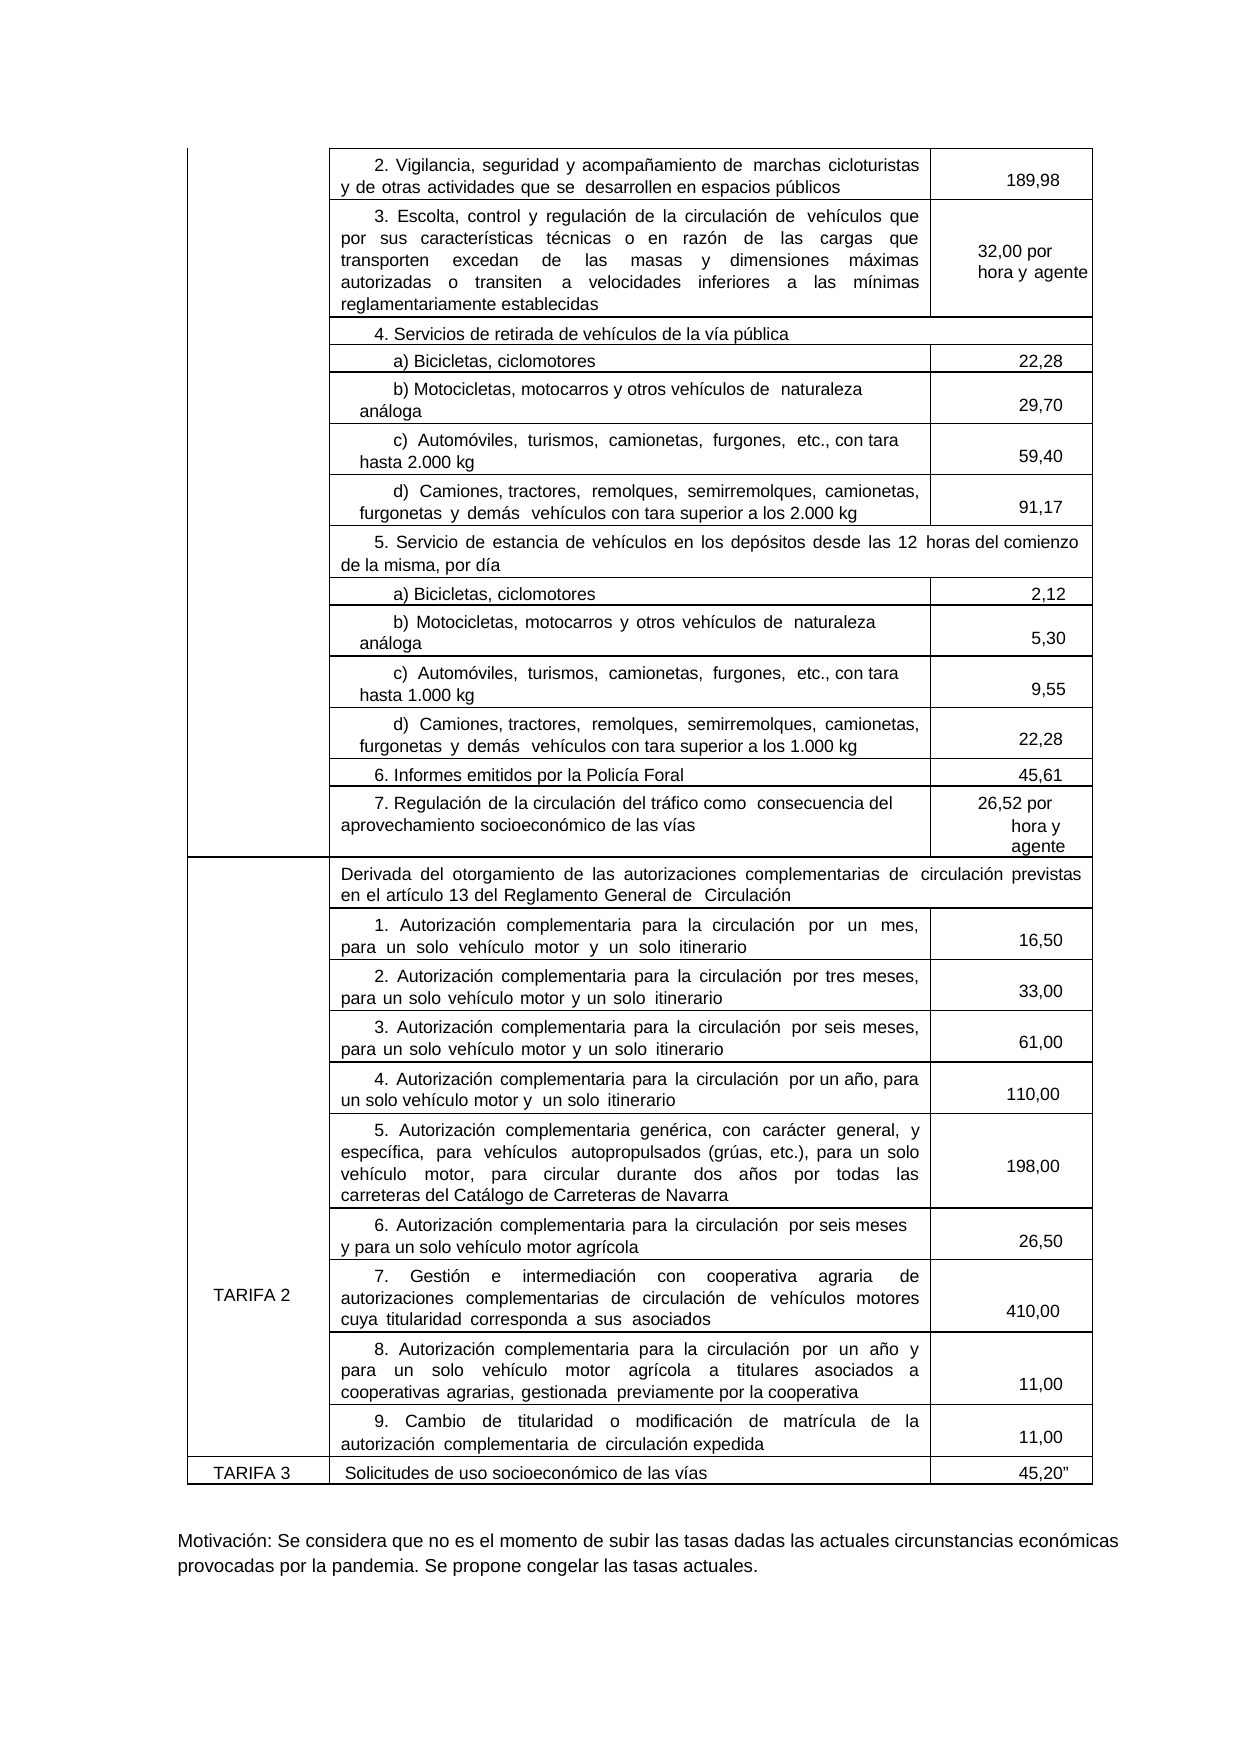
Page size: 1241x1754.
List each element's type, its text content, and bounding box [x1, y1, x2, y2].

table_cell 189,98 [931, 149, 1092, 199]
table_cell 33,00 [931, 960, 1092, 1010]
table_cell 110,00 [931, 1063, 1092, 1113]
table_cell c) Automóviles, turismos, camionetas, furgones, etc., con tara hasta 2.000 kg [330, 424, 930, 474]
table_cell 9. Cambio de titularidad o modificación de matrícula de la autorización complementaria de circulación expedida [330, 1405, 930, 1456]
table_cell d) Camiones, tractores, remolques, semirremolques, camionetas, furgonetas y demás vehículos con tara superior a los 2.000 kg [330, 475, 930, 525]
table_cell 1. Autorización complementaria para la circulación por un mes, para un solo vehículo motor y un solo itinerario [330, 909, 930, 959]
table_cell c) Automóviles, turismos, camionetas, furgones, etc., con tara hasta 1.000 kg [330, 657, 930, 707]
table_cell 9,55 [931, 657, 1092, 707]
table_cell TARIFA 2 [188, 858, 329, 1456]
table_cell a) Bicicletas, ciclomotores [330, 578, 930, 604]
table_cell 2. Vigilancia, seguridad y acompañamiento de marchas cicloturistas y de otras actividades que se desarrollen en espacios públicos [330, 149, 930, 199]
table_cell 198,00 [931, 1114, 1092, 1207]
table_cell TARIFA 3 [188, 1457, 329, 1483]
table_cell 2,12 [931, 578, 1092, 604]
table_cell 2. Autorización complementaria para la circulación por tres meses, para un solo vehículo motor y un solo itinerario [330, 960, 930, 1010]
table_cell Derivada del otorgamiento de las autorizaciones complementarias de circulación previstas en el artículo 13 del Reglamento General de Circulación [330, 858, 1092, 907]
table_cell 26,52 por hora y agente [931, 787, 1092, 856]
table_cell 91,17 [931, 475, 1092, 525]
table_cell Solicitudes de uso socioeconómico de las vías [330, 1457, 930, 1483]
table_cell 7. Gestión e intermediación con cooperativa agraria de autorizaciones complementarias de circulación de vehículos motores cuya titularidad corresponda a sus asociados [330, 1260, 930, 1331]
table_cell 8. Autorización complementaria para la circulación por un año y para un solo vehículo motor agrícola a titulares asociados a cooperativas agrarias, gestionada previamente por la cooperativa [330, 1333, 930, 1404]
table_cell 5. Autorización complementaria genérica, con carácter general, y específica, para vehículos autopropulsados (grúas, etc.), para un solo vehículo motor, para circular durante dos años por todas las carreteras del Catálogo de Carreteras de Navarra [330, 1114, 930, 1207]
table_cell 410,00 [931, 1260, 1092, 1331]
table_cell b) Motocicletas, motocarros y otros vehículos de naturaleza análoga [330, 373, 930, 423]
table_cell a) Bicicletas, ciclomotores [330, 345, 930, 371]
table_cell d) Camiones, tractores, remolques, semirremolques, camionetas, furgonetas y demás vehículos con tara superior a los 1.000 kg [330, 708, 930, 758]
table_cell 22,28 [931, 345, 1092, 371]
table_cell 26,50 [931, 1209, 1092, 1258]
table_cell 6. Informes emitidos por la Policía Foral [330, 759, 930, 785]
table_cell 11,00 [931, 1333, 1092, 1404]
table_cell 29,70 [931, 373, 1092, 423]
table_cell 16,50 [931, 909, 1092, 959]
table_cell 11,00 [931, 1405, 1092, 1456]
table_cell 3. Escolta, control y regulación de la circulación de vehículos que por sus características técnicas o en razón de las cargas que transporten excedan de las masas y dimensiones máximas autorizadas o transiten a velocidades inferiores a las mínimas reglamentariamente establecidas [330, 200, 930, 316]
table_cell 5. Servicio de estancia de vehículos en los depósitos desde las 12 horas del comienzo de la misma, por día [330, 526, 1092, 577]
table_cell 61,00 [931, 1011, 1092, 1061]
table_cell 22,28 [931, 708, 1092, 758]
table_cell 45,20” [931, 1457, 1092, 1483]
table_cell 3. Autorización complementaria para la circulación por seis meses, para un solo vehículo motor y un solo itinerario [330, 1011, 930, 1061]
table_cell 6. Autorización complementaria para la circulación por seis meses y para un solo vehículo motor agrícola [330, 1209, 930, 1258]
table_cell 45,61 [931, 759, 1092, 785]
table_cell 4. Servicios de retirada de vehículos de la vía pública [330, 318, 1092, 344]
table_cell 5,30 [931, 606, 1092, 655]
table_cell 59,40 [931, 424, 1092, 474]
table_cell 32,00 por hora y agente [931, 200, 1092, 316]
table_cell 7. Regulación de la circulación del tráfico como consecuencia del aprovechamiento socioeconómico de las vías [330, 787, 930, 856]
table_cell b) Motocicletas, motocarros y otros vehículos de naturaleza análoga [330, 606, 930, 655]
table_cell 4. Autorización complementaria para la circulación por un año, para un solo vehículo motor y un solo itinerario [330, 1063, 930, 1113]
